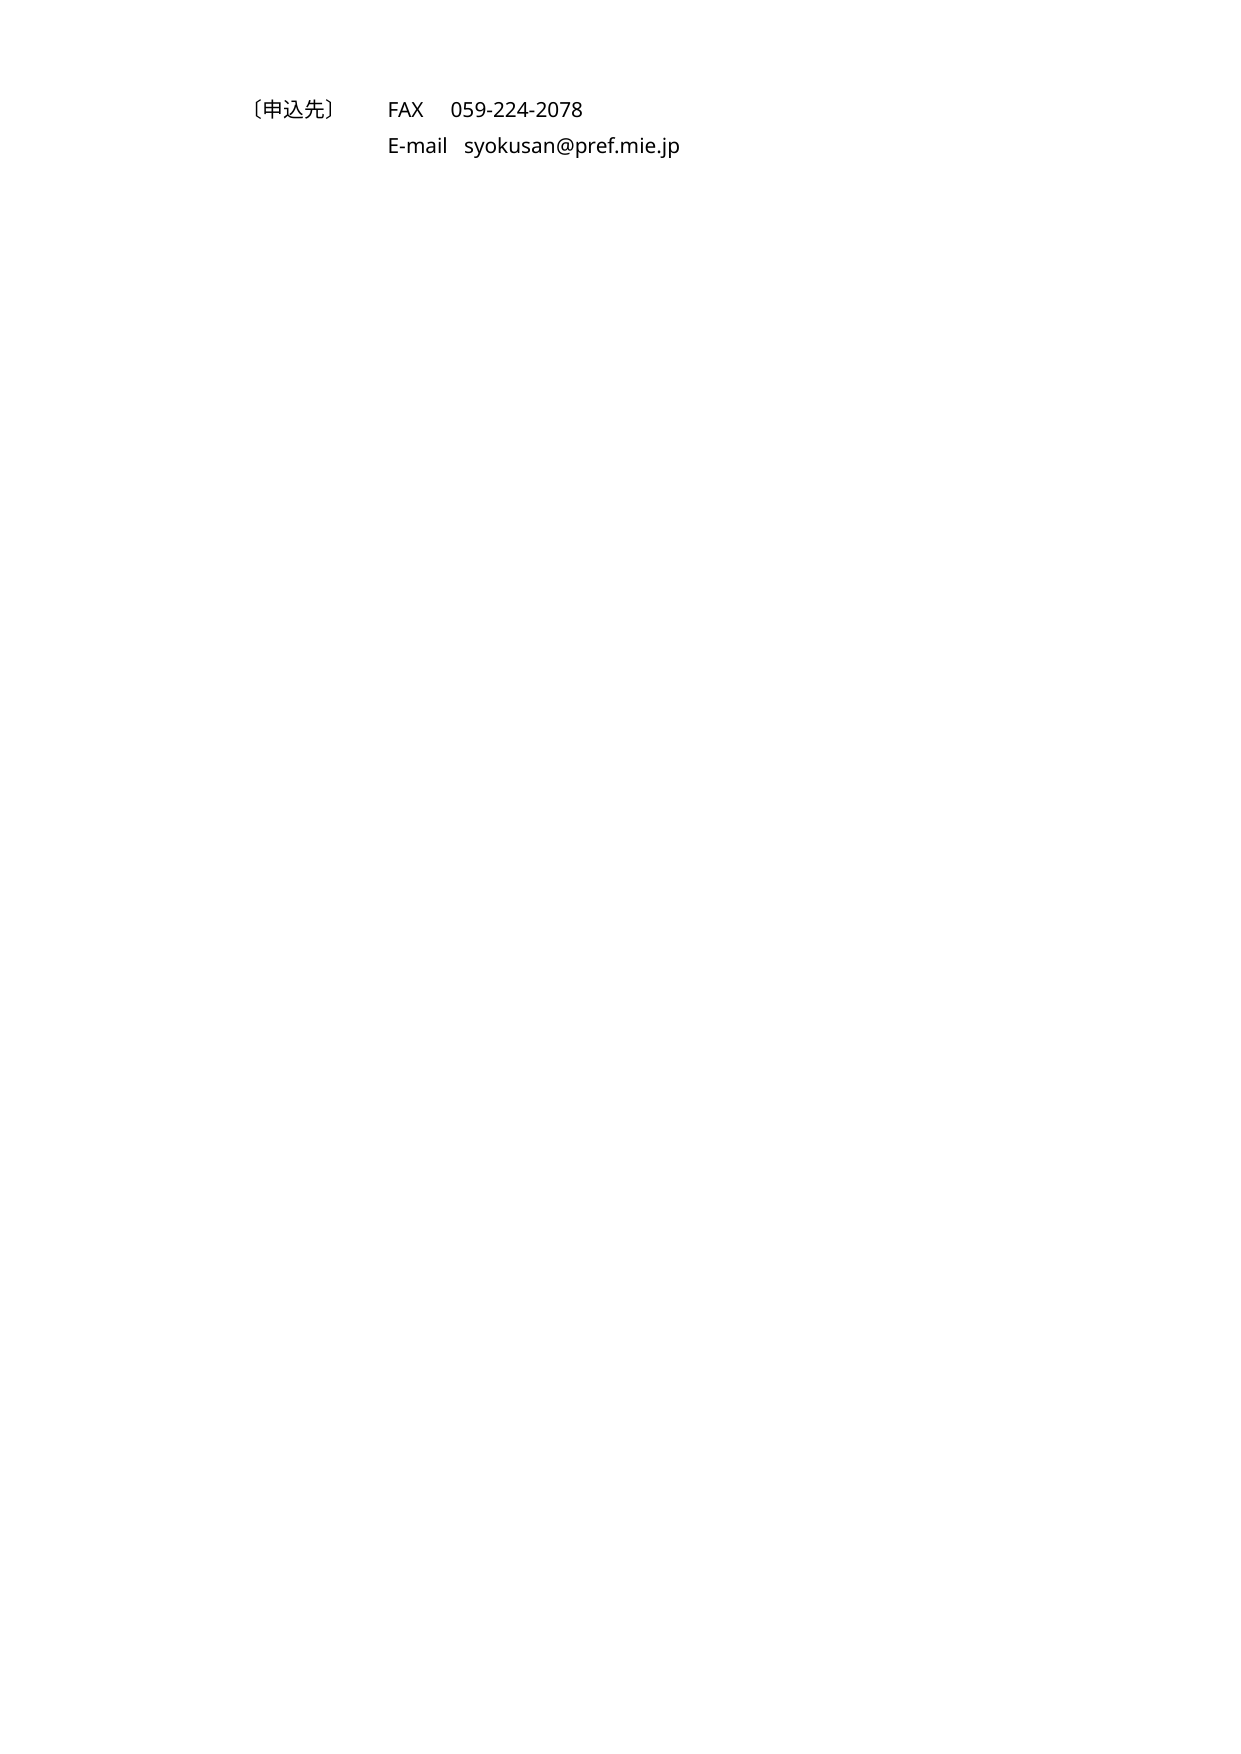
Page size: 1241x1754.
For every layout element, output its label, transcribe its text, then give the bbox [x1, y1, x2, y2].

text 〔申込先〕 FAX 059-224-2078 [75, 89, 1165, 127]
text E-mail syokusan@pref.mie.jp [75, 127, 1165, 164]
